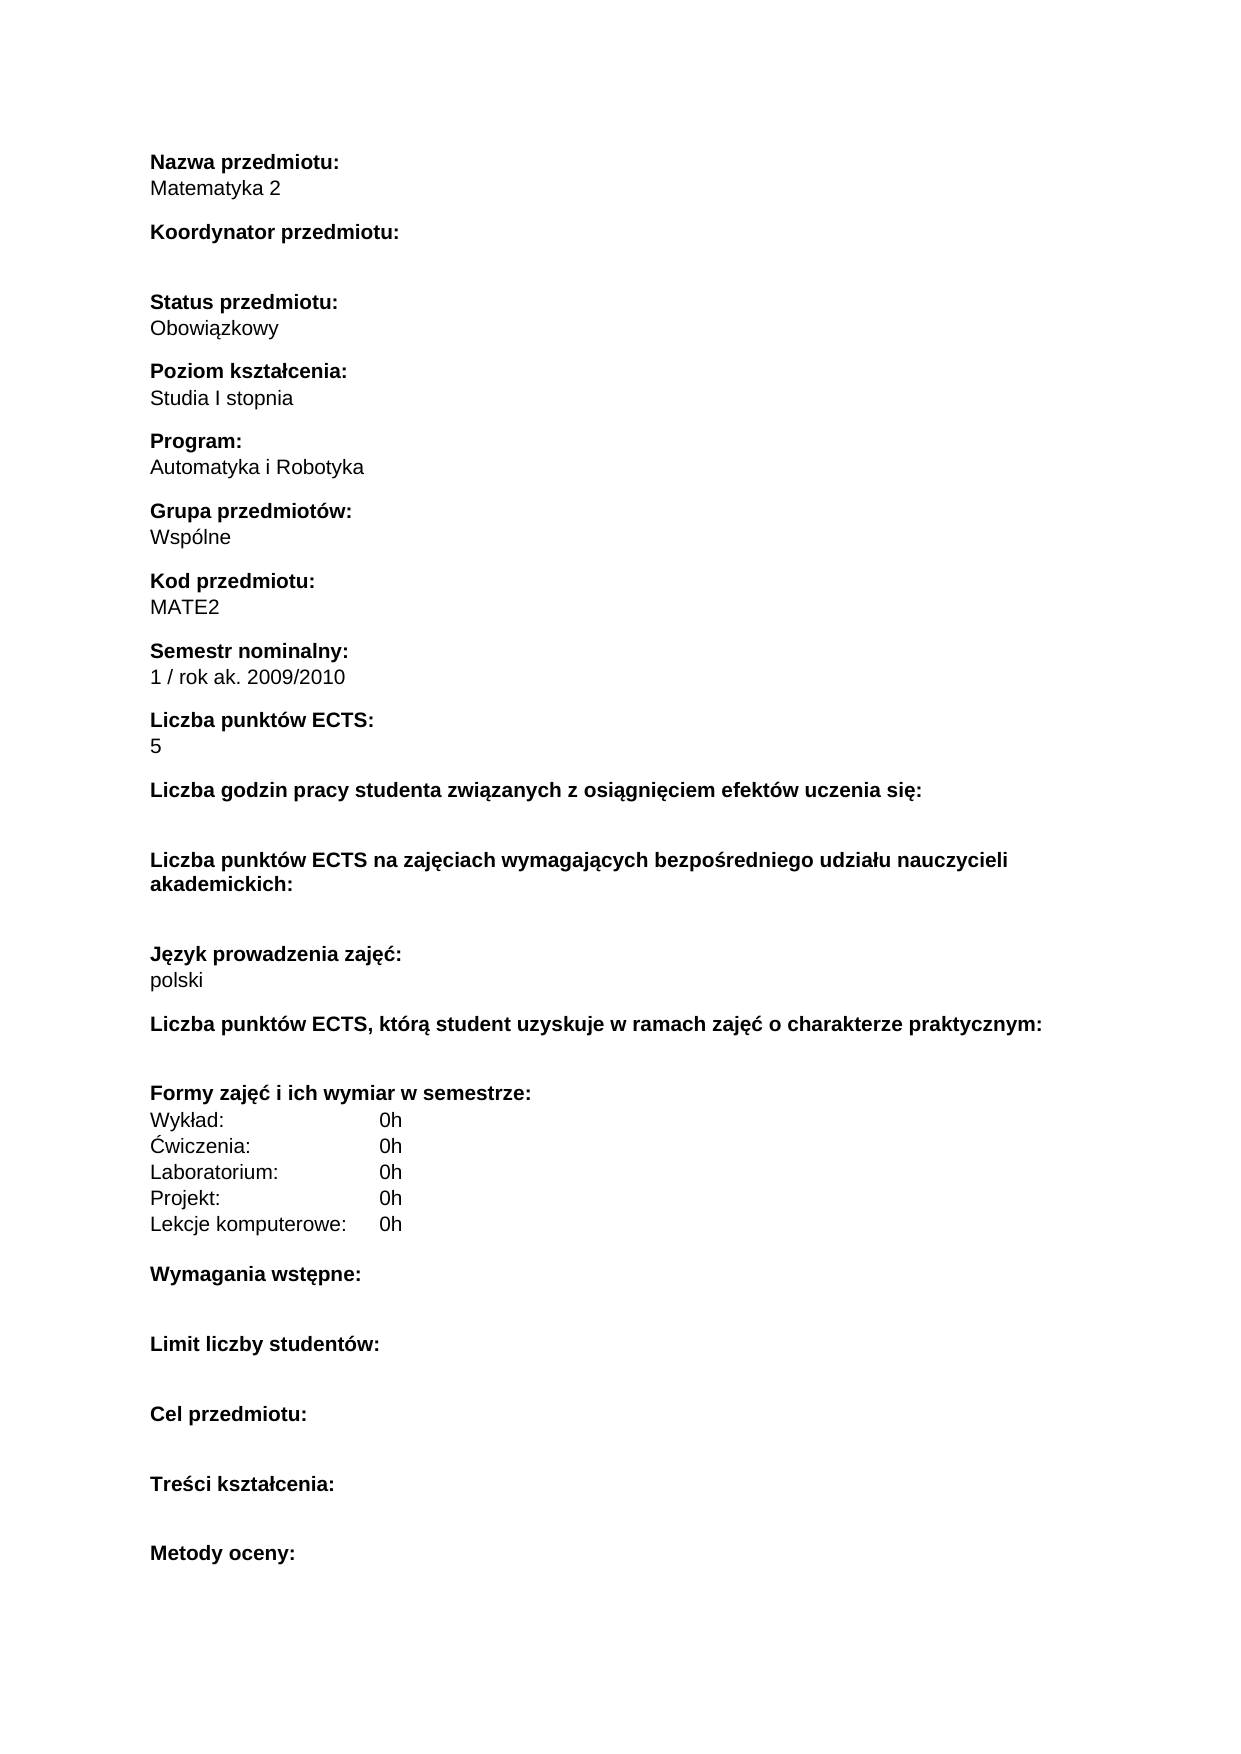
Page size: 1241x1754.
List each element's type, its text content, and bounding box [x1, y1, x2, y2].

text Nazwa przedmiotu: [150, 150, 1090, 174]
text Liczba punktów ECTS, którą student uzyskuje w ramach zajęć o charakterze praktycznym: [150, 1011, 1090, 1035]
text Liczba punktów ECTS: [150, 708, 1090, 732]
text Formy zajęć i ich wymiar w semestrze: [150, 1081, 1090, 1105]
table_cell 0h [369, 1210, 597, 1236]
text Automatyka i Robotyka [150, 455, 1090, 479]
text Status przedmiotu: [150, 289, 1090, 313]
text polski [150, 968, 1090, 992]
text Wymagania wstępne: [150, 1262, 1090, 1286]
table_header 0h [369, 1108, 597, 1132]
table_header Wykład: [140, 1108, 367, 1132]
text Liczba punktów ECTS na zajęciach wymagających bezpośredniego udziału nauczycieli akademickich: [150, 848, 1090, 896]
text Poziom kształcenia: [150, 359, 1090, 383]
table_cell 0h [369, 1158, 597, 1184]
text 1 / rok ak. 2009/2010 [150, 664, 1090, 688]
text Kod przedmiotu: [150, 569, 1090, 593]
text Treści kształcenia: [150, 1471, 1090, 1495]
text Program: [150, 429, 1090, 453]
text Limit liczby studentów: [150, 1332, 1090, 1356]
text Wspólne [150, 525, 1090, 549]
text Koordynator przedmiotu: [150, 220, 1090, 244]
text Liczba godzin pracy studenta związanych z osiągnięciem efektów uczenia się: [150, 778, 1090, 802]
table_cell 0h [369, 1132, 597, 1158]
text MATE2 [150, 595, 1090, 619]
text Studia I stopnia [150, 385, 1090, 409]
text Obowiązkowy [150, 316, 1090, 339]
text Matematyka 2 [150, 176, 1090, 200]
text Semestr nominalny: [150, 638, 1090, 662]
table_cell Projekt: [140, 1186, 367, 1210]
text Cel przedmiotu: [150, 1402, 1090, 1426]
table_cell Ćwiczenia: [140, 1134, 367, 1158]
table_cell Laboratorium: [140, 1160, 367, 1184]
text Grupa przedmiotów: [150, 499, 1090, 523]
table_cell 0h [369, 1184, 597, 1210]
text 5 [150, 734, 1090, 758]
text Język prowadzenia zajęć: [150, 942, 1090, 966]
text Metody oceny: [150, 1541, 1090, 1565]
table_cell Lekcje komputerowe: [140, 1212, 367, 1236]
